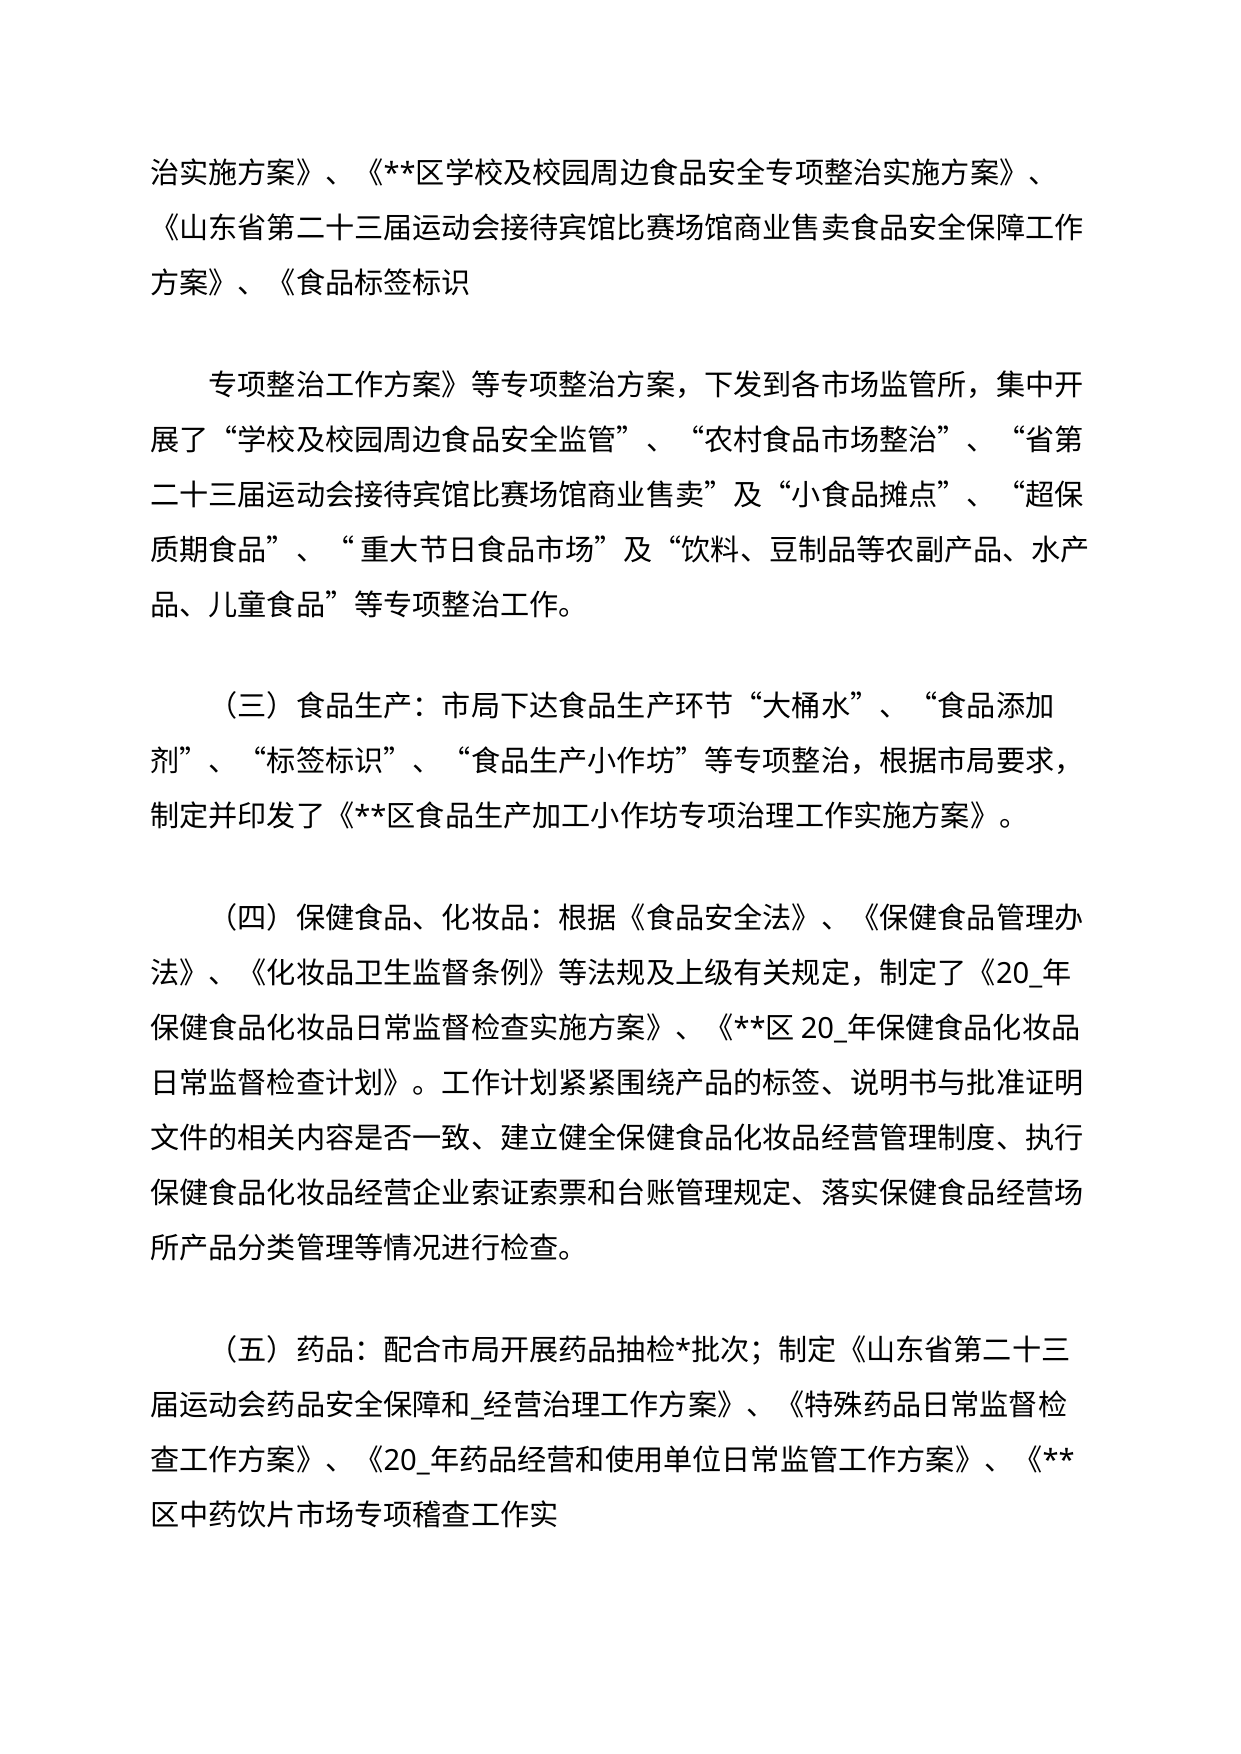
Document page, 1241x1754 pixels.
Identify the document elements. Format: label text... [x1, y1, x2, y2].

text （三）食品生产：市局下达食品生产环节“大桶水”、“食品添加剂”、“标签标识”、“食品生产小作坊”等专项整治，根据市局要求，制定并印发了《**区食品生产加工小作坊专项治理工作实施方案》。 [150, 683, 1090, 835]
text （五）药品：配合市局开展药品抽检*批次；制定《山东省第二十三届运动会药品安全保障和_经营治理工作方案》、《特殊药品日常监督检查工作方案》、《20_年药品经营和使用单位日常监管工作方案》、《**区中药饮片市场专项稽查工作实 [150, 1326, 1090, 1533]
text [150, 150, 1090, 302]
text （四）保健食品、化妆品：根据《食品安全法》、《保健食品管理办法》、《化妆品卫生监督条例》等法规及上级有关规定，制定了《20_年保健食品化妆品日常监督检查实施方案》、《**区20_年保健食品化妆品日常监督检查计划》。工作计划紧紧围绕产品的标签、说明书与批准证明文件的相关内容是否一致、建立健全保健食品化妆品经营管理制度、执行保健食品化妆品经营企业索证索票和台账管理规定、落实保健食品经营场所产品分类管理等情况进行检查。 [150, 895, 1090, 1267]
text 专项整治工作方案》等专项整治方案，下发到各市场监管所，集中开展了“学校及校园周边食品安全监管”、“农村食品市场整治”、“省第二十三届运动会接待宾馆比赛场馆商业售卖”及“小食品摊点”、“超保质期食品”、“ 重大节日食品市场”及“饮料、豆制品等农副产品、水产品、儿童食品”等专项整治工作。 [150, 362, 1090, 623]
